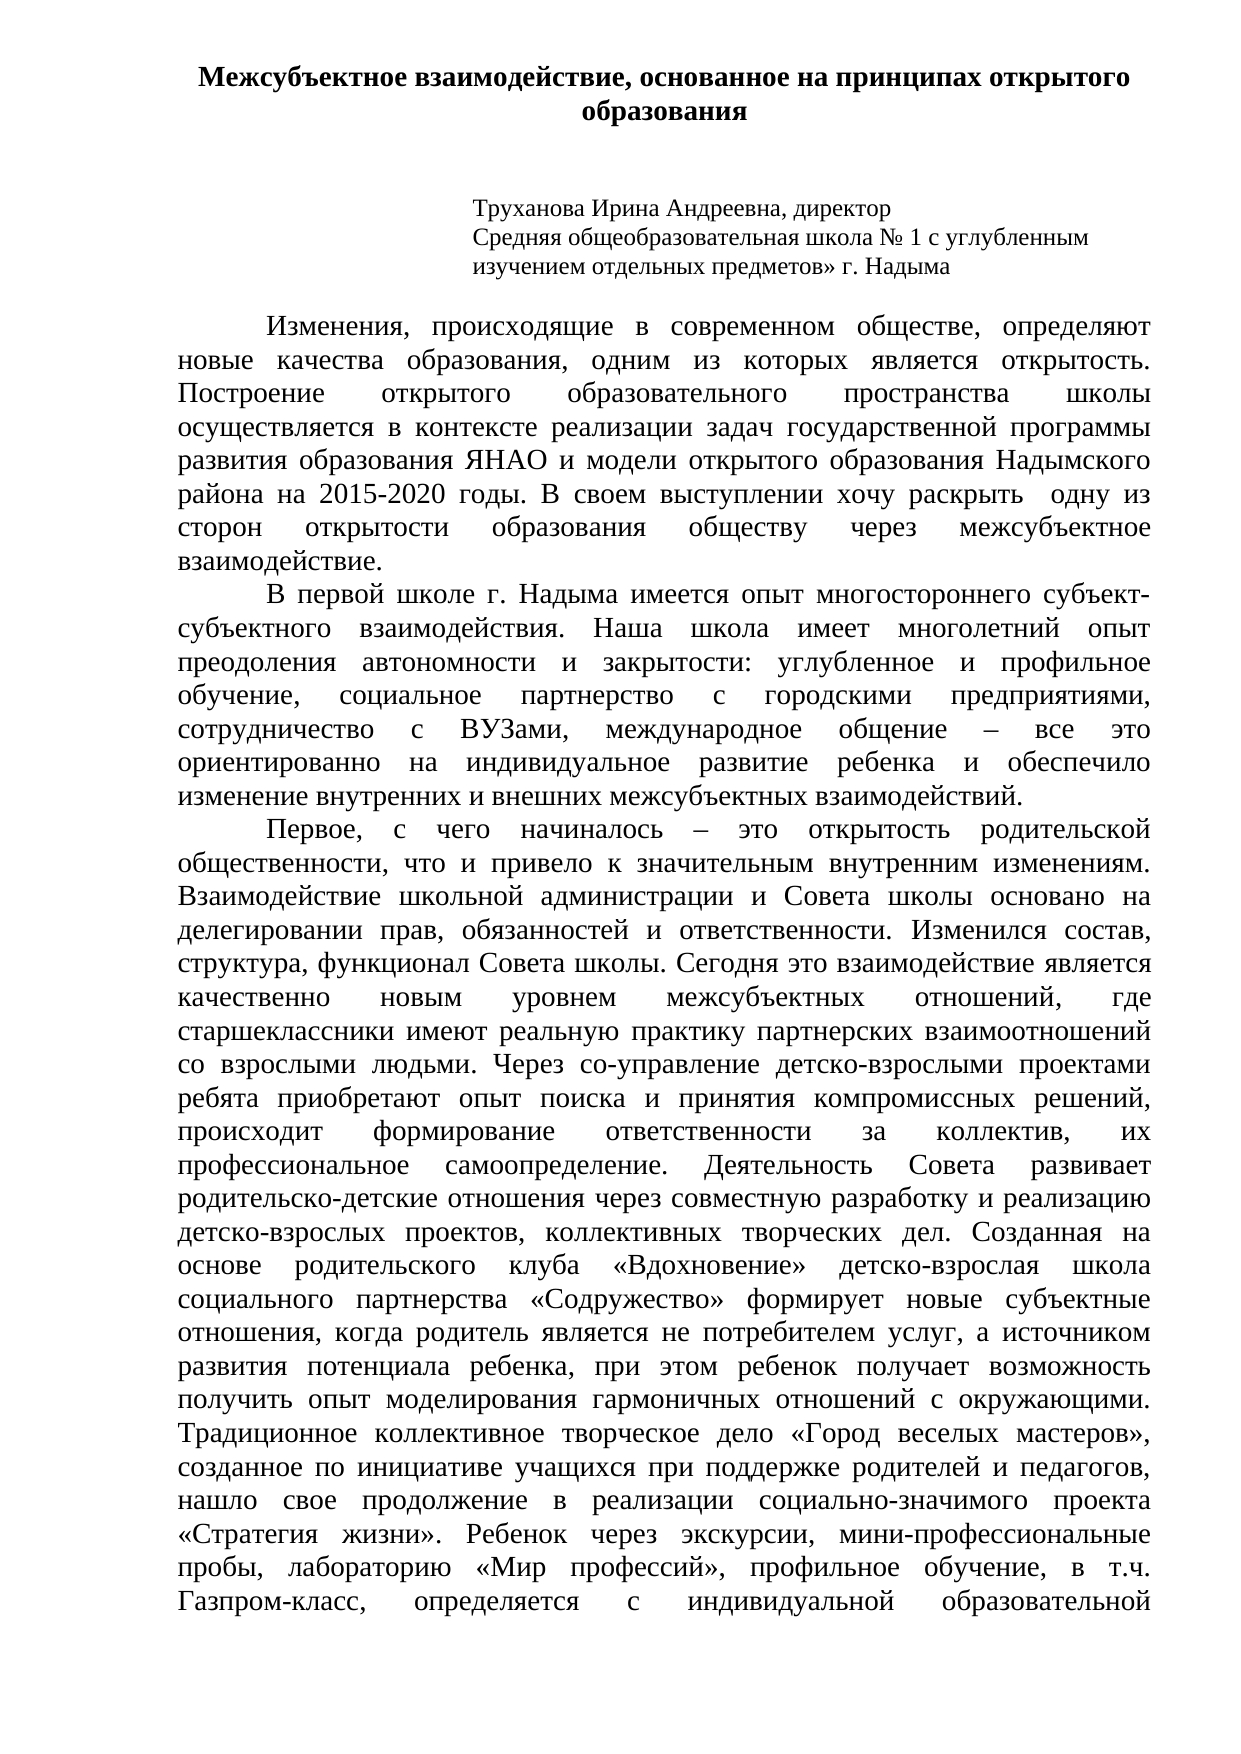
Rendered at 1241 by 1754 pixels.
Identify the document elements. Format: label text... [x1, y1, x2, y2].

text изучением отдельных предметов» г. Надыма [472, 251, 1152, 279]
text Изменения, происходящие в современном обществе, определяют новые качества образования, одним из которых является открытость. Построение открытого образовательного пространства школы осуществляется в контексте реализации задач государственной программы развития образования ЯНАО и модели открытого образования Надымского района на 2015-2020 годы. В своем выступлении хочу раскрыть одну из сторон открытости образования обществу через межсубъектное взаимодействие. [177, 308, 1152, 577]
text В первой школе г. Надыма имеется опыт многостороннего субъект-субъектного взаимодействия. Наша школа имеет многолетний опыт преодоления автономности и закрытости: углубленное и профильное обучение, социальное партнерство с городскими предприятиями, сотрудничество с ВУЗами, международное общение – все это ориентированно на индивидуальное развитие ребенка и обеспечило изменение внутренних и внешних межсубъектных взаимодействий. [177, 577, 1152, 811]
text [177, 811, 1152, 1616]
text Межсубъектное взаимодействие, основанное на принципах открытого образования [177, 59, 1152, 126]
text Труханова Ирина Андреевна, директор [472, 193, 1152, 222]
text Средняя общеобразовательная школа № 1 с углубленным [472, 222, 1152, 251]
